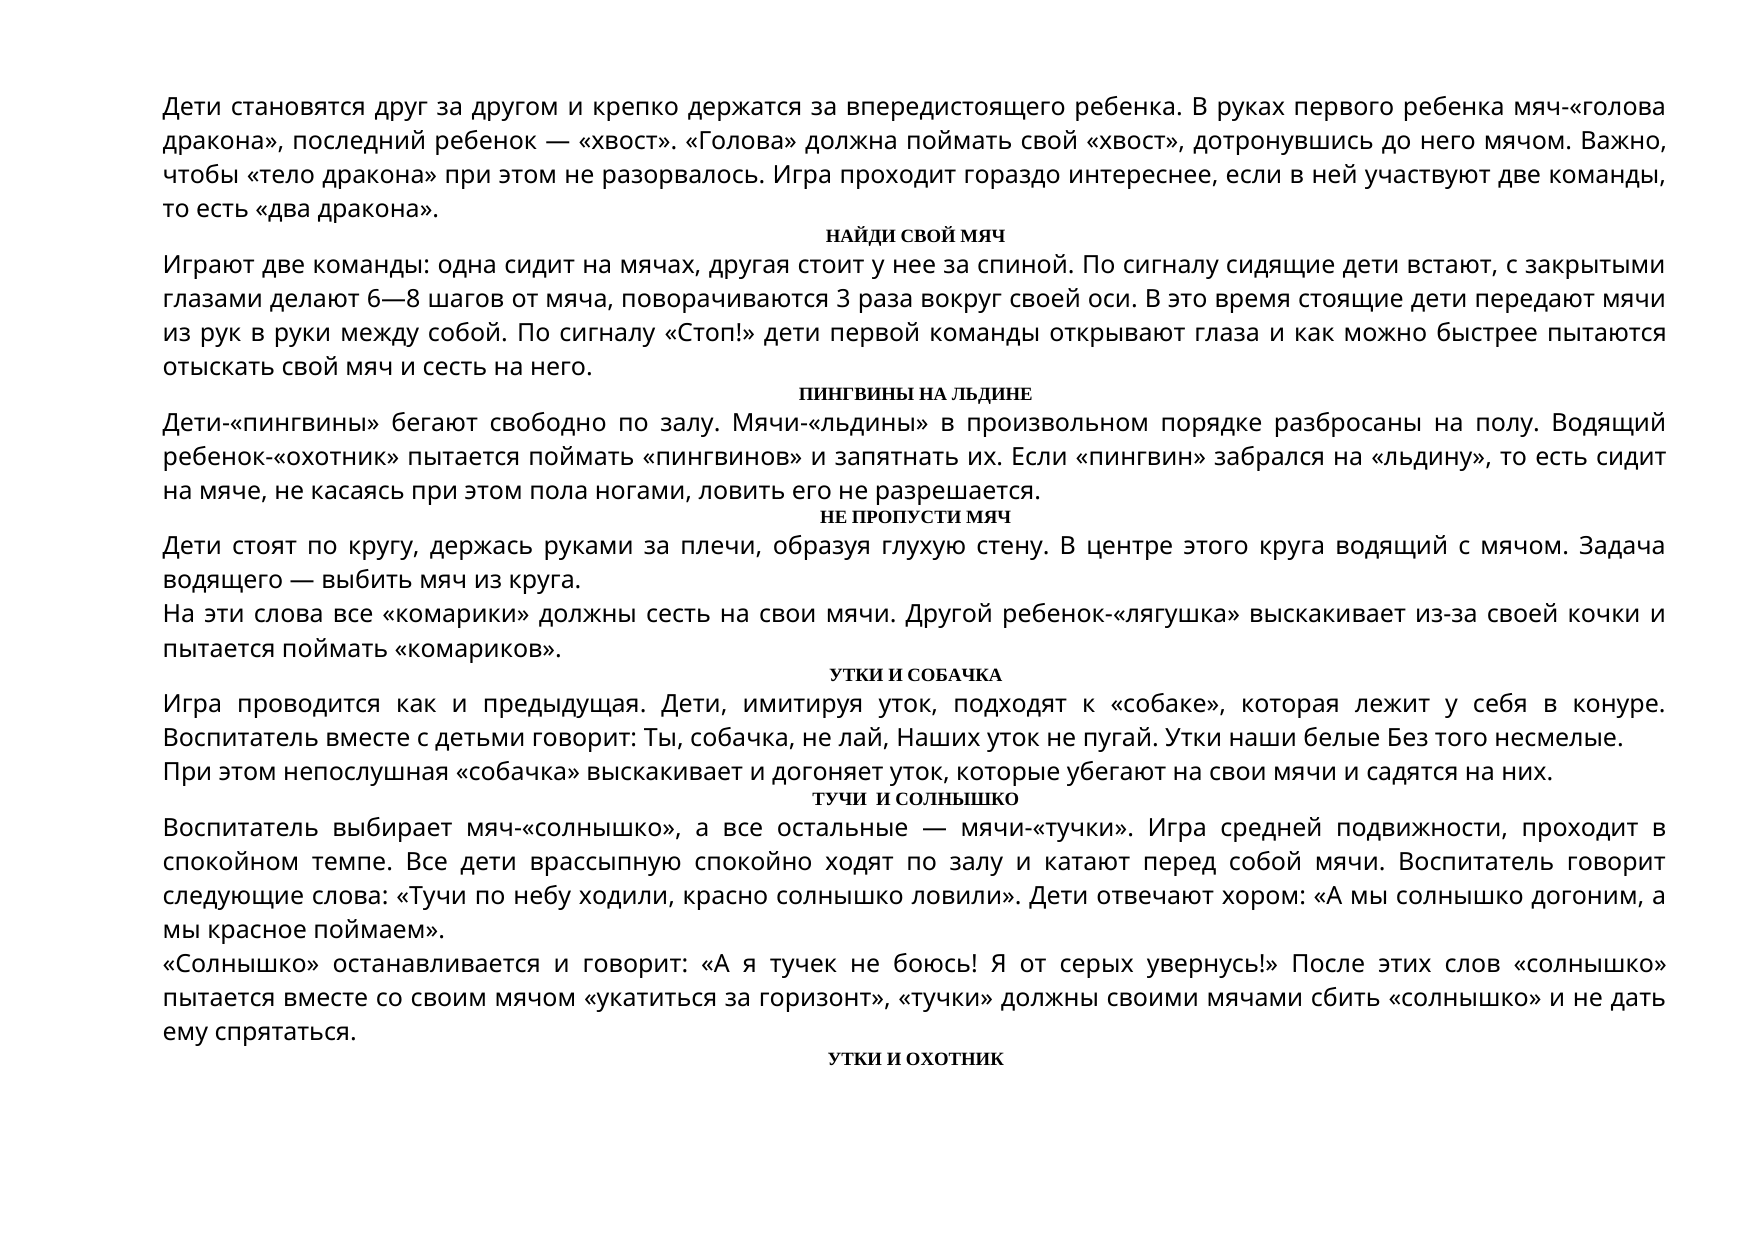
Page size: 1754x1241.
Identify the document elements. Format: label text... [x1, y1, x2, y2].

text Дети стоят по кругу, держась руками за плечи, образуя глухую стену. В центре этого круга водящий с мячом. Задача водящего — выбить мяч из круга. [162, 528, 1668, 596]
text ТУЧИ И СОЛНЫШКО [162, 788, 1668, 809]
text УТКИ И ОХОТНИК [162, 1048, 1668, 1069]
text Игра проводится как и предыдущая. Дети, имитируя уток, подходят к «собаке», которая лежит у себя в конуре. Воспитатель вместе с детьми говорит: Ты, собачка, не лай, Наших уток не пугай. Утки наши белые Без того несмелые. [162, 686, 1668, 754]
text «Солнышко» останавливается и говорит: «А я тучек не боюсь! Я от серых увернусь!» После этих слов «солнышко» пытается вместе со своим мячом «укатиться за горизонт», «тучки» должны своими мячами сбить «солнышко» и не дать ему спрятаться. [162, 946, 1668, 1048]
text Играют две команды: одна сидит на мячах, другая стоит у нее за спиной. По сигналу сидящие дети встают, с закрытыми глазами делают 6—8 шагов от мяча, поворачиваются 3 раза вокруг своей оси. В это время стоящие дети передают мячи из рук в руки между собой. По сигналу «Стоп!» дети первой команды открывают глаза и как можно быстрее пытаются отыскать свой мяч и сесть на него. [162, 246, 1668, 383]
text Дети становятся друг за другом и крепко держатся за впередистоящего ребенка. В руках первого ребенка мяч-«голова дракона», последний ребенок — «хвост». «Голова» должна поймать свой «хвост», дотронувшись до него мячом. Важно, чтобы «тело дракона» при этом не разорвалось. Игра проходит гораздо интереснее, если в ней участвуют две команды, то есть «два дракона». [162, 89, 1668, 225]
text При этом непослушная «собачка» выскакивает и догоняет уток, которые убегают на свои мячи и садятся на них. [162, 754, 1668, 788]
text НАЙДИ СВОЙ МЯЧ [162, 225, 1668, 246]
text Дети-«пингвины» бегают свободно по залу. Мячи-«льдины» в произвольном порядке разбросаны на полу. Водящий ребенок-«охотник» пытается поймать «пингвинов» и запятнать их. Если «пингвин» забрался на «льдину», то есть сидит на мяче, не касаясь при этом пола ногами, ловить его не разрешается. [162, 404, 1668, 506]
text Воспитатель выбирает мяч-«солнышко», а все остальные — мячи-«тучки». Игра средней подвижности, проходит в спокойном темпе. Все дети врассыпную спокойно ходят по залу и катают перед собой мячи. Воспитатель говорит следующие слова: «Тучи по небу ходили, красно солнышко ловили». Дети отвечают хором: «А мы солнышко догоним, а мы красное поймаем». [162, 809, 1668, 946]
text НЕ ПРОПУСТИ МЯЧ [162, 506, 1668, 528]
text УТКИ И СОБАЧКА [162, 664, 1668, 686]
text ПИНГВИНЫ НА ЛЬДИНЕ [162, 383, 1668, 404]
text На эти слова все «комарики» должны сесть на свои мячи. Другой ребенок-«лягушка» выскакивает из-за своей кочки и пытается поймать «комариков». [162, 596, 1668, 664]
